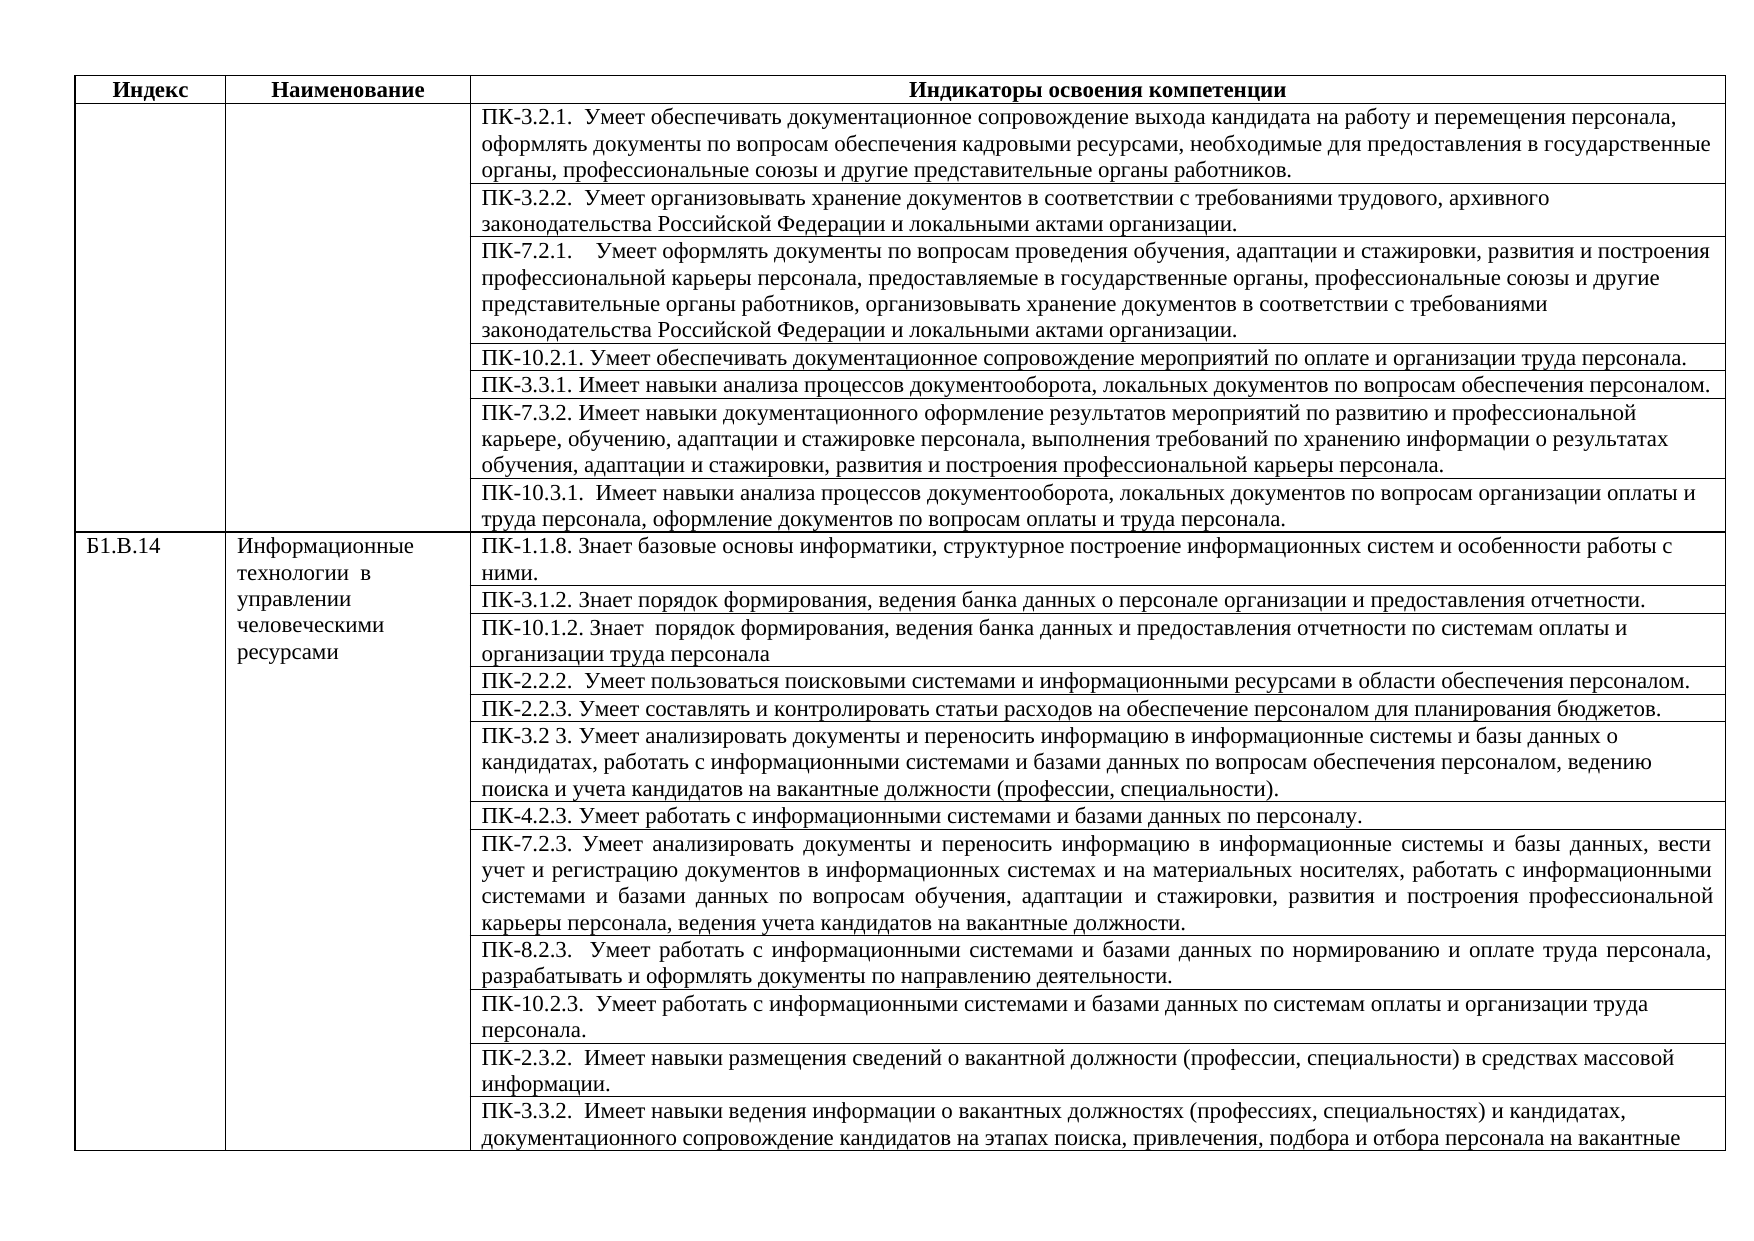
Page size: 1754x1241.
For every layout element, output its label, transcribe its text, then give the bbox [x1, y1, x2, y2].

table_cell Информационные технологии в управлении человеческими ресурсами [226, 533, 470, 1150]
table_cell ПК-7.2.3. Умеет анализировать документы и переносить информацию в информационные системы и базы данных, вести учет и регистрацию документов в информационных системах и на материальных носителях, работать с информационными системами и базами данных по вопросам обучения, адаптации и стажировки, развития и построения профессиональной карьеры персонала, ведения учета кандидатов на вакантные должности. [471, 830, 1725, 935]
table_cell ПК-2.2.3. Умеет составлять и контролировать статьи расходов на обеспечение персоналом для планирования бюджетов. [471, 695, 1725, 721]
table_cell ПК-3.3.1. Имеет навыки анализа процессов документооборота, локальных документов по вопросам обеспечения персоналом. [471, 371, 1725, 397]
table_cell ПК-3.2 3. Умеет анализировать документы и переносить информацию в информационные системы и базы данных о кандидатах, работать с информационными системами и базами данных по вопросам обеспечения персоналом, ведению поиска и учета кандидатов на вакантные должности (профессии, специальности). [471, 722, 1725, 801]
table_cell ПК-7.2.1. Умеет оформлять документы по вопросам проведения обучения, адаптации и стажировки, развития и построения профессиональной карьеры персонала, предоставляемые в государственные органы, профессиональные союзы и другие представительные органы работников, организовывать хранение документов в соответствии с требованиями законодательства Российской Федерации и локальными актами организации. [471, 237, 1725, 343]
table_cell ПК-10.2.1. Умеет обеспечивать документационное сопровождение мероприятий по оплате и организации труда персонала. [471, 344, 1725, 370]
table_header Индекс [76, 76, 225, 102]
table_cell Б1.В.14 [76, 533, 225, 1150]
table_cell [471, 1097, 1725, 1150]
table_cell ПК-10.2.3. Умеет работать с информационными системами и базами данных по системам оплаты и организации труда персонала. [471, 990, 1725, 1042]
table_cell ПК-2.3.2. Имеет навыки размещения сведений о вакантной должности (профессии, специальности) в средствах массовой информации. [471, 1044, 1725, 1096]
table_cell ПК-10.1.2. Знает порядок формирования, ведения банка данных и предоставления отчетности по системам оплаты и организации труда персонала [471, 614, 1725, 666]
table_cell ПК-3.2.2. Умеет организовывать хранение документов в соответствии с требованиями трудового, архивного законодательства Российской Федерации и локальными актами организации. [471, 184, 1725, 236]
table_header Наименование [226, 76, 470, 102]
table_cell ПК-7.3.2. Имеет навыки документационного оформление результатов мероприятий по развитию и профессиональной карьере, обучению, адаптации и стажировке персонала, выполнения требований по хранению информации о результатах обучения, адаптации и стажировки, развития и построения профессиональной карьеры персонала. [471, 399, 1725, 478]
table_cell ПК-4.2.3. Умеет работать с информационными системами и базами данных по персоналу. [471, 802, 1725, 828]
table_cell ПК-3.1.2. Знает порядок формирования, ведения банка данных о персонале организации и предоставления отчетности. [471, 586, 1725, 612]
table_cell ПК-2.2.2. Умеет пользоваться поисковыми системами и информационными ресурсами в области обеспечения персоналом. [471, 667, 1725, 694]
table_cell ПК-8.2.3. Умеет работать с информационными системами и базами данных по нормированию и оплате труда персонала, разрабатывать и оформлять документы по направлению деятельности. [471, 936, 1725, 989]
table_cell ПК-1.1.8. Знает базовые основы информатики, структурное построение информационных систем и особенности работы с ними. [471, 533, 1725, 585]
table_cell ПК-3.2.1. Умеет обеспечивать документационное сопровождение выхода кандидата на работу и перемещения персонала, оформлять документы по вопросам обеспечения кадровыми ресурсами, необходимые для предоставления в государственные органы, профессиональные союзы и другие представительные органы работников. [471, 104, 1725, 182]
table_header Индикаторы освоения компетенции [471, 76, 1725, 102]
table_cell ПК-10.3.1. Имеет навыки анализа процессов документооборота, локальных документов по вопросам организации оплаты и труда персонала, оформление документов по вопросам оплаты и труда персонала. [471, 479, 1725, 531]
